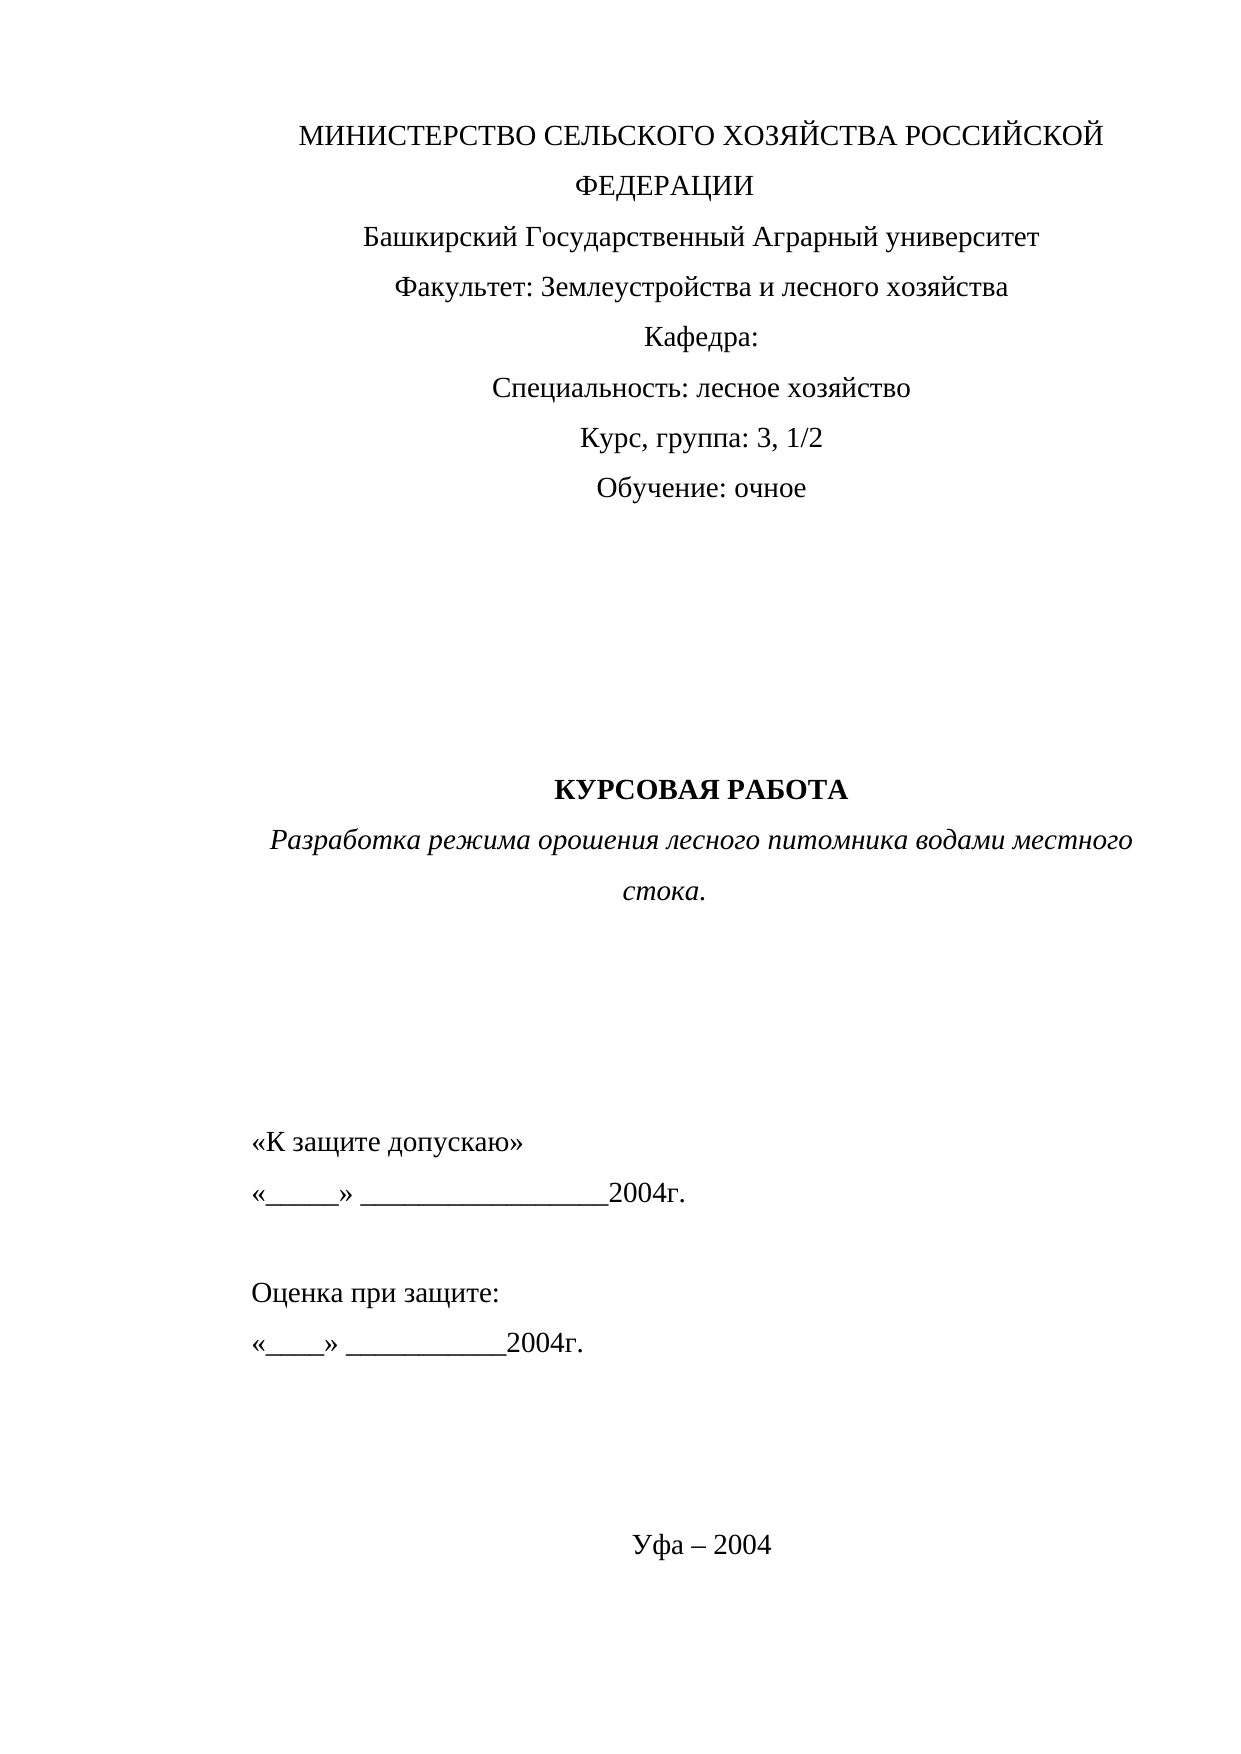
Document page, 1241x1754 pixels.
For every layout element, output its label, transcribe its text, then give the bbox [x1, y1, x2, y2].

text «_____» _________________2004г. [177, 1175, 1152, 1208]
text Разработка режима орошения лесного питомника водами местного стока. [177, 822, 1152, 906]
text Обучение: очное [177, 470, 1152, 504]
text «____» ___________2004г. [177, 1326, 1152, 1359]
text Башкирский Государственный Аграрный университет [177, 219, 1152, 252]
text Специальность: лесное хозяйство [177, 370, 1152, 403]
text Уфа – 2004 [177, 1527, 1152, 1560]
text «К защите допускаю» [177, 1124, 1152, 1158]
text МИНИСТЕРСТВО СЕЛЬСКОГО ХОЗЯЙСТВА РОССИЙСКОЙ ФЕДЕРАЦИИ [177, 118, 1152, 202]
text Курс, группа: 3, 1/2 [177, 420, 1152, 453]
text Факультет: Землеустройства и лесного хозяйства [177, 269, 1152, 303]
text КУРСОВАЯ РАБОТА [177, 772, 1152, 806]
text Кафедра: [177, 319, 1152, 353]
text Оценка при защите: [177, 1275, 1152, 1309]
